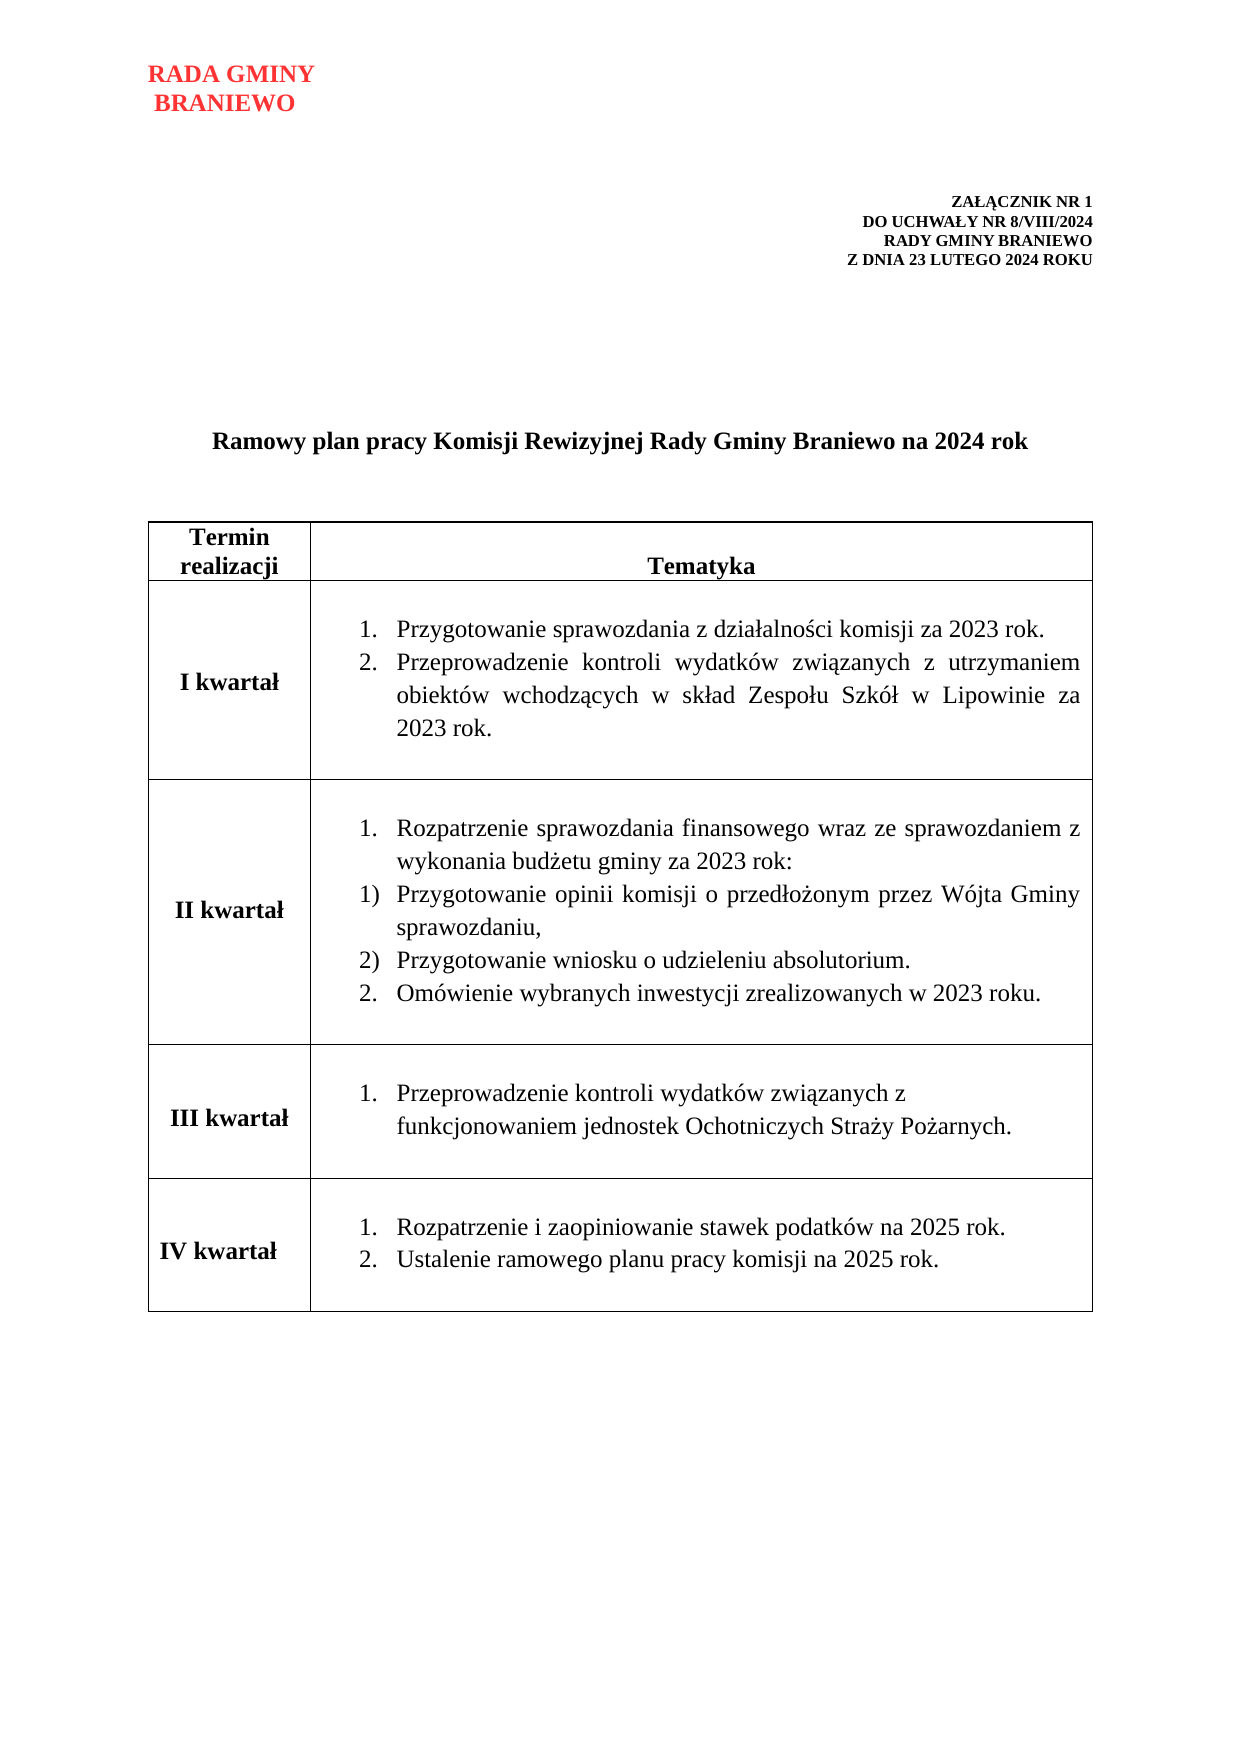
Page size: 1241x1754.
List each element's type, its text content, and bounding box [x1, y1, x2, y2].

table_cell III kwartał [149, 1045, 310, 1177]
table_cell II kwartał [149, 780, 310, 1044]
text Ramowy plan pracy Komisji Rewizyjnej Rady Gminy Braniewo na 2024 rok [148, 426, 1093, 455]
table_cell I kwartał [149, 581, 310, 779]
text ZAŁĄCZNIK NR 1 [148, 192, 1093, 211]
table_cell Rozpatrzenie i zaopiniowanie stawek podatków na 2025 rok. Ustalenie ramowego planu pracy komisji na 2025 rok. [311, 1179, 1092, 1311]
table_cell IV kwartał [149, 1179, 310, 1311]
table_cell Przeprowadzenie kontroli wydatków związanych z funkcjonowaniem jednostek Ochotniczych Straży Pożarnych. [311, 1045, 1092, 1177]
table_cell Przygotowanie sprawozdania z działalności komisji za 2023 rok. Przeprowadzenie kontroli wydatków związanych z utrzymaniem obiektów wchodzących w skład Zespołu Szkół w Lipowinie za 2023 rok. [311, 581, 1092, 779]
text RADY GMINY BRANIEWO [591, 231, 1093, 250]
table_header Tematyka [311, 523, 1092, 580]
table_header Termin realizacji [149, 523, 310, 580]
table_cell Rozpatrzenie sprawozdania finansowego wraz ze sprawozdaniem z wykonania budżetu gminy za 2023 rok: Przygotowanie opinii komisji o przedłożonym przez Wójta Gminy sprawozdaniu, Przygotowanie wniosku o udzieleniu absolutorium. Omówienie wybranych inwestycji zrealizowanych w 2023 roku. [311, 780, 1092, 1044]
text Z DNIA 23 LUTEGO 2024 ROKU [664, 250, 1093, 269]
text DO UCHWAŁY NR 8/VIII/2024 [591, 211, 1093, 231]
